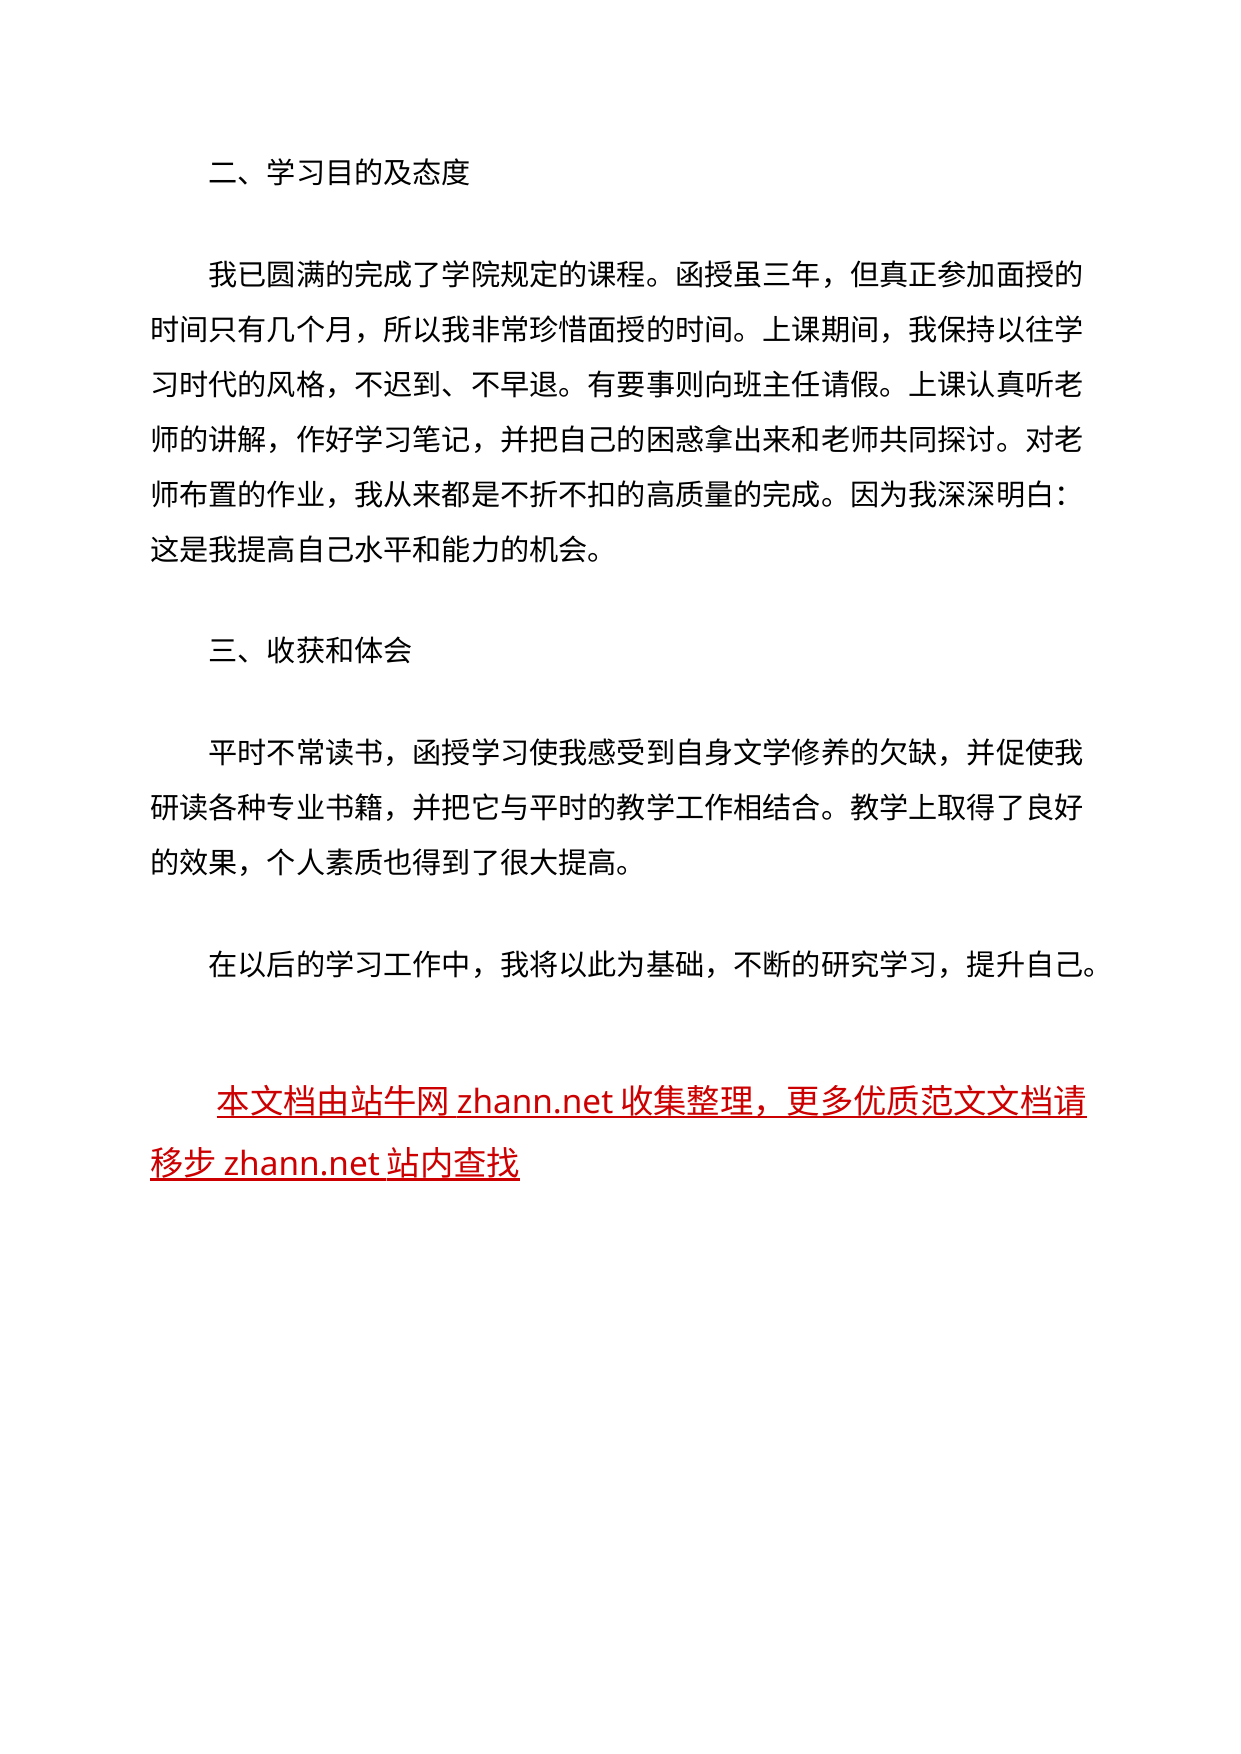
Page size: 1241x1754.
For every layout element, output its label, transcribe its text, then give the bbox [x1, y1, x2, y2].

text 本文档由站牛网zhann.net收集整理，更多优质范文文档请移步zhann.net站内查找 [150, 1074, 1090, 1186]
text 平时不常读书，函授学习使我感受到自身文学修养的欠缺，并促使我研读各种专业书籍，并把它与平时的教学工作相结合。教学上取得了良好的效果，个人素质也得到了很大提高。 [150, 730, 1090, 882]
text 在以后的学习工作中，我将以此为基础，不断的研究学习，提升自己。 [150, 941, 1090, 984]
text 三、收获和体会 [150, 628, 1090, 670]
text 我已圆满的完成了学院规定的课程。函授虽三年，但真正参加面授的时间只有几个月，所以我非常珍惜面授的时间。上课期间，我保持以往学习时代的风格，不迟到、不早退。有要事则向班主任请假。上课认真听老师的讲解，作好学习笔记，并把自己的困惑拿出来和老师共同探讨。对老师布置的作业，我从来都是不折不扣的高质量的完成。因为我深深明白：这是我提高自己水平和能力的机会。 [150, 252, 1090, 568]
text 二、学习目的及态度 [150, 150, 1090, 192]
